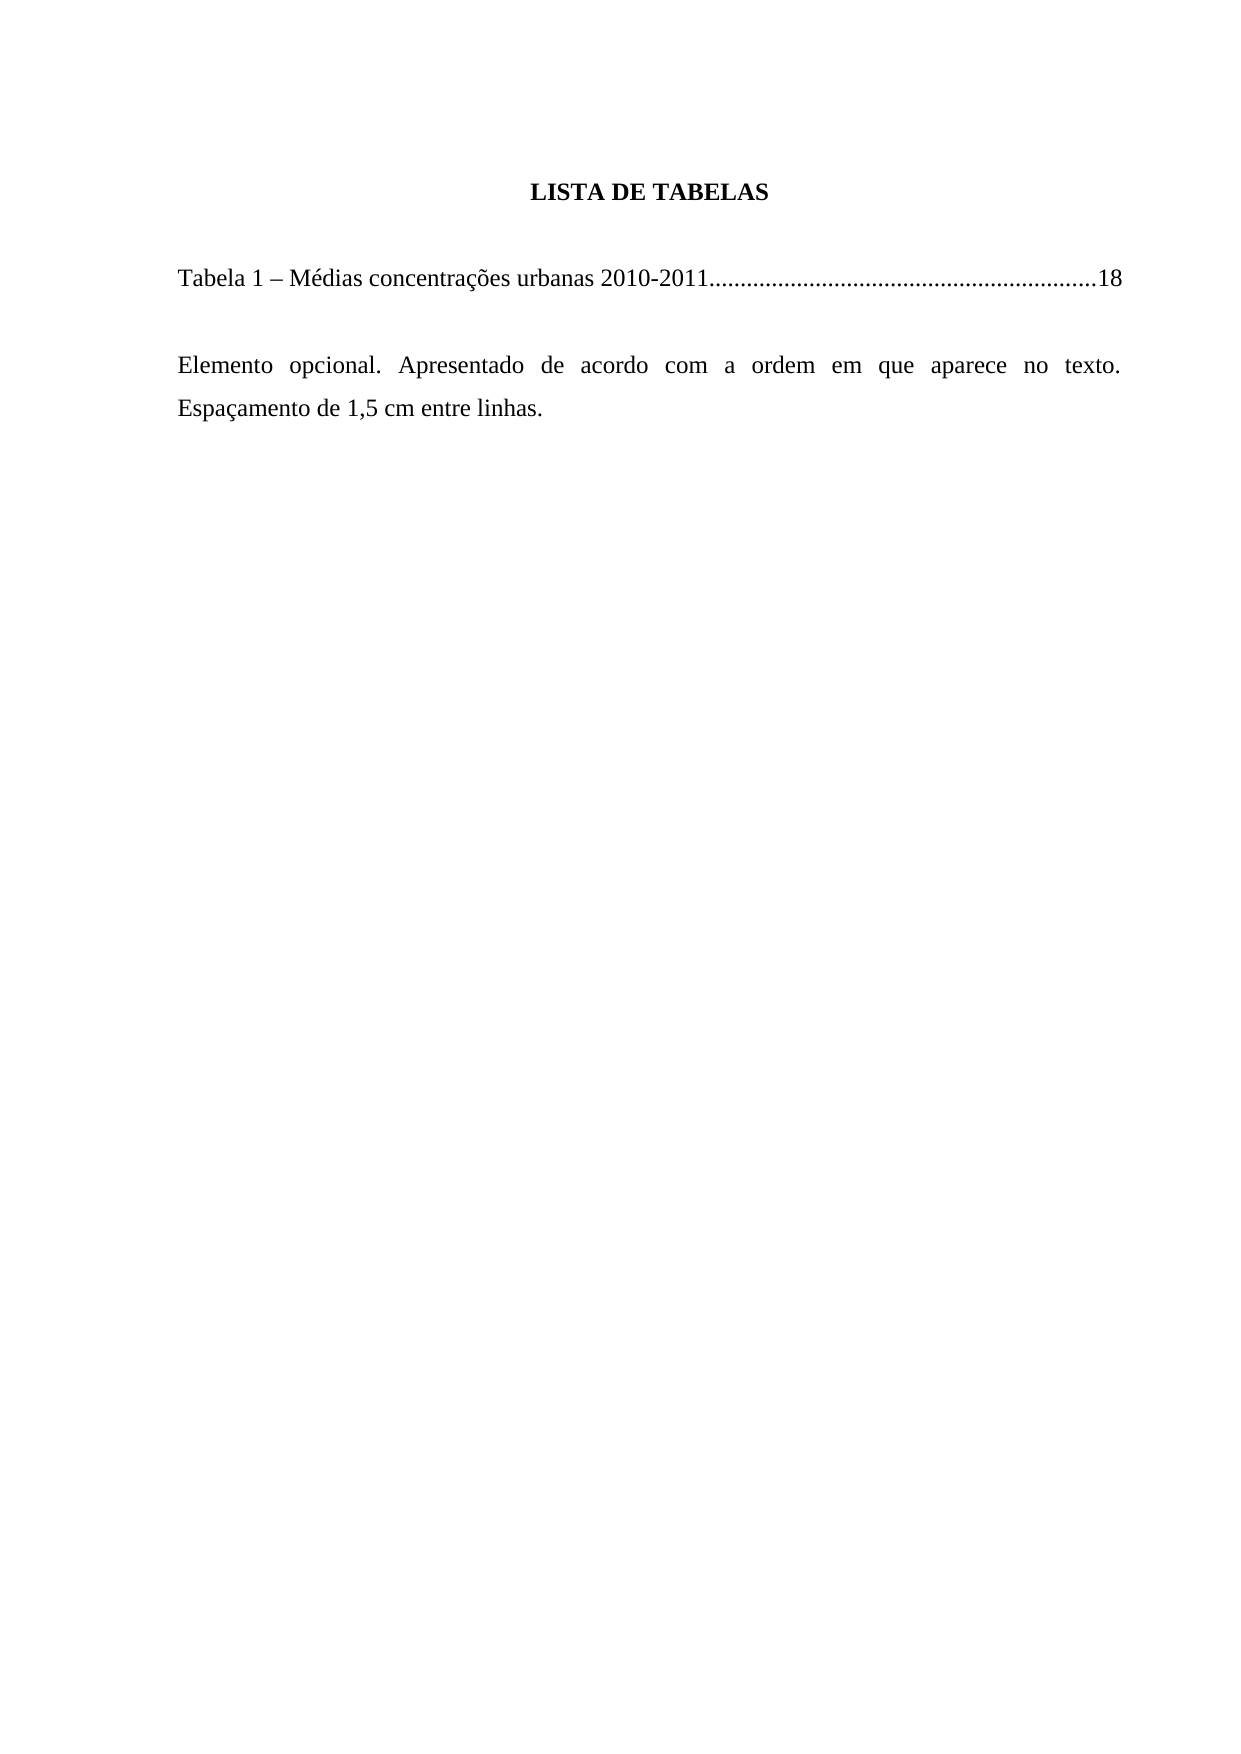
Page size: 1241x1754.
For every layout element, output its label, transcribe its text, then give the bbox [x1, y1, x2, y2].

text Elemento opcional. Apresentado de acordo com a ordem em que aparece no texto. Espaçamento de 1,5 cm entre linhas. [177, 350, 1122, 422]
text Tabela 1 – Médias concentrações urbanas 2010-2011 18 [177, 263, 1122, 292]
subtitle LISTA DE TABELAS [177, 177, 1122, 206]
